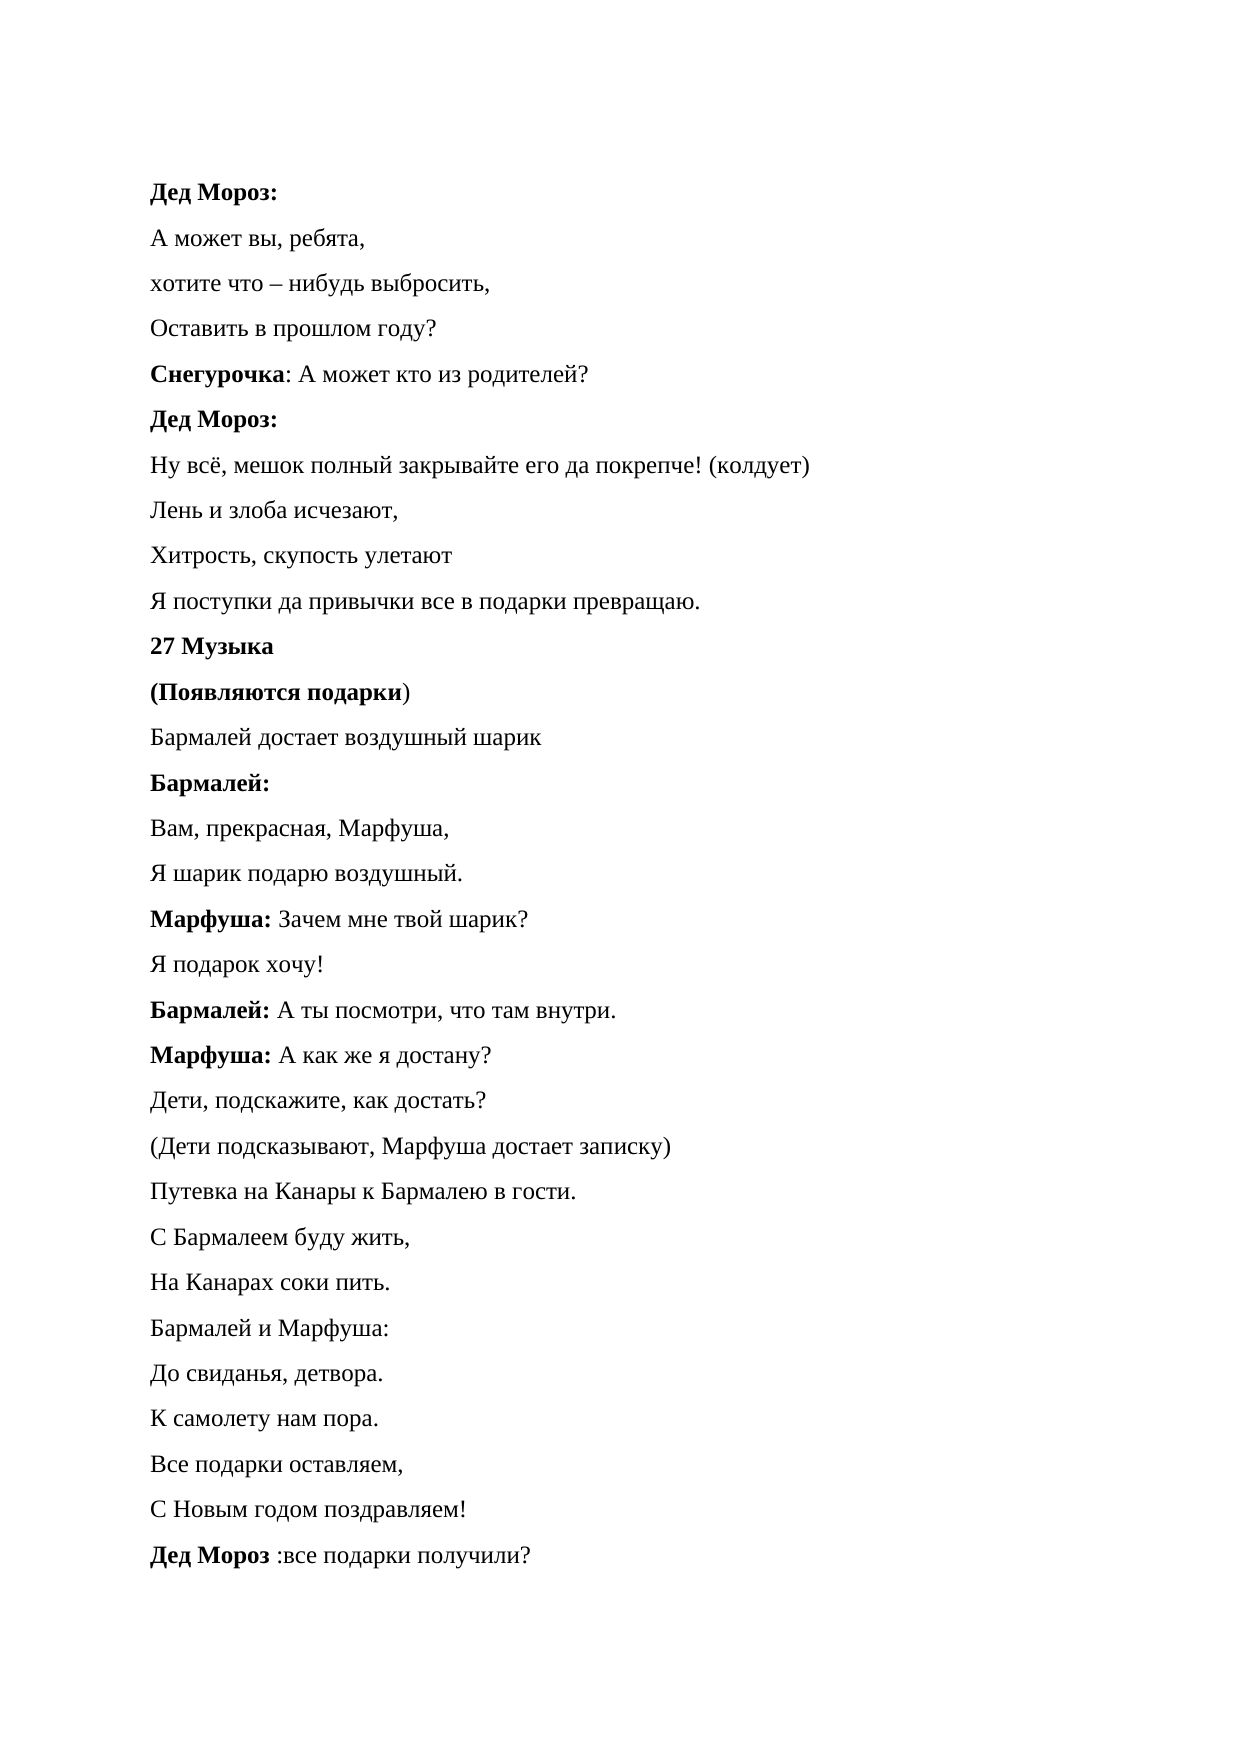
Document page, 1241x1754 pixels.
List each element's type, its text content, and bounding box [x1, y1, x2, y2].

text хотите что – нибудь выбросить, [150, 268, 1090, 297]
text Дед Мороз :все подарки получили? [150, 1540, 1090, 1568]
text Бармалей достает воздушный шарик [150, 722, 1090, 751]
text С Бармалеем буду жить, [150, 1222, 1090, 1251]
text 27 Музыка [150, 631, 1090, 660]
text Оставить в прошлом году? [150, 313, 1090, 342]
text Бармалей и Марфуша: [150, 1313, 1090, 1341]
text Все подарки оставляем, [150, 1449, 1090, 1478]
text Я шарик подарю воздушный. [150, 858, 1090, 887]
text Марфуша: Зачем мне твой шарик? [150, 904, 1090, 933]
text Ну всё, мешок полный закрывайте его да покрепче! (колдует) [150, 450, 1090, 478]
text А может вы, ребята, [150, 223, 1090, 251]
text Дети, подскажите, как достать? [150, 1086, 1090, 1114]
text До свиданья, детвора. [150, 1358, 1090, 1387]
text Бармалей: [150, 768, 1090, 796]
text Я подарок хочу! [150, 949, 1090, 978]
text Бармалей: А ты посмотри, что там внутри. [150, 995, 1090, 1023]
text Дед Мороз: [150, 404, 1090, 433]
text Хитрость, скупость улетают [150, 541, 1090, 569]
text Снегурочка: А может кто из родителей? [150, 359, 1090, 388]
text К самолету нам пора. [150, 1403, 1090, 1432]
text С Новым годом поздравляем! [150, 1494, 1090, 1523]
text Лень и злоба исчезают, [150, 495, 1090, 524]
text Я поступки да привычки все в подарки превращаю. [150, 586, 1090, 615]
text Вам, прекрасная, Марфуша, [150, 813, 1090, 842]
text Дед Мороз: [150, 177, 1090, 206]
text Марфуша: А как же я достану? [150, 1040, 1090, 1069]
text (Дети подсказывают, Марфуша достает записку) [150, 1131, 1090, 1160]
text На Канарах соки пить. [150, 1267, 1090, 1296]
text Путевка на Канары к Бармалею в гости. [150, 1176, 1090, 1205]
text (Появляются подарки) [150, 677, 1090, 706]
